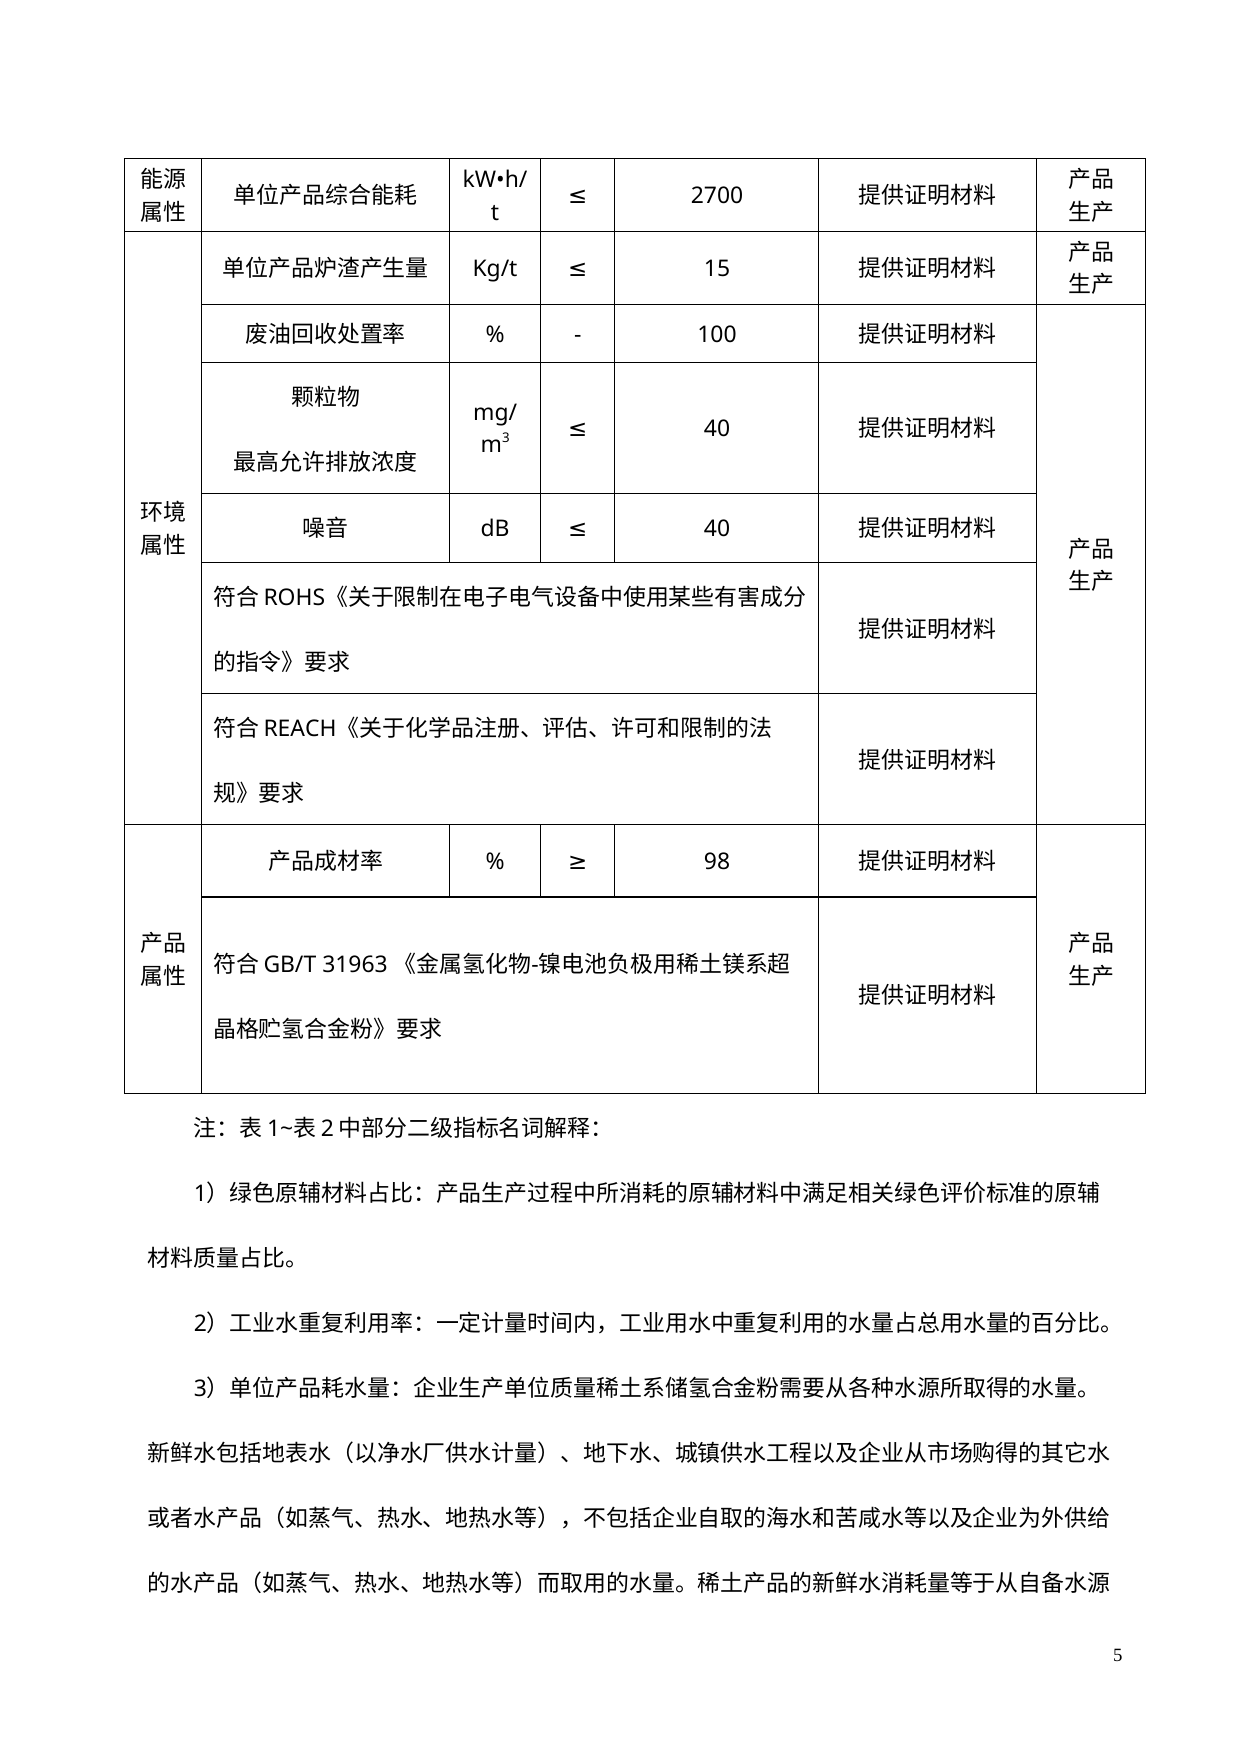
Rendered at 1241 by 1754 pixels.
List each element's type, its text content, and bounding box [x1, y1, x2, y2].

table_cell Kg/t [450, 232, 540, 304]
table_cell 废油回收处置率 [202, 305, 449, 362]
table_cell 产品 生产 [1037, 232, 1145, 304]
table_cell 40 [615, 494, 818, 562]
table_cell 提供证明材料 [819, 563, 1036, 693]
table_cell mg/m3 [450, 363, 540, 493]
table_cell 噪音 [202, 494, 449, 562]
text 注：表1~表2中部分二级指标名词解释： [148, 1094, 1122, 1158]
table_cell 提供证明材料 [819, 694, 1036, 824]
table_cell ≤ [541, 363, 614, 493]
table_cell - [541, 305, 614, 362]
table_cell kW•h/t [450, 159, 540, 231]
table_cell % [450, 305, 540, 362]
table_cell dB [450, 494, 540, 562]
table_cell 产品成材率 [202, 825, 449, 896]
table_cell 产品 生产 [1037, 159, 1145, 231]
table_cell 单位产品炉渣产生量 [202, 232, 449, 304]
table_cell 提供证明材料 [819, 159, 1036, 231]
table_cell 提供证明材料 [819, 363, 1036, 493]
table_cell 能源 属性 [125, 159, 201, 231]
table_cell 40 [615, 363, 818, 493]
table_cell ≥ [541, 825, 614, 896]
table_cell 符合REACH《关于化学品注册、评估、许可和限制的法规》要求 [202, 694, 818, 824]
table_cell 98 [615, 825, 818, 896]
table_cell 提供证明材料 [819, 232, 1036, 304]
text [148, 1353, 1122, 1613]
table_cell ≤ [541, 159, 614, 231]
table_cell 环境 属性 [125, 232, 201, 824]
table_cell ≤ [541, 494, 614, 562]
table_cell 产品 生产 [1037, 825, 1145, 1092]
table_cell 15 [615, 232, 818, 304]
table_cell 100 [615, 305, 818, 362]
table_cell 产品 生产 [1037, 305, 1145, 824]
table_cell 2700 [615, 159, 818, 231]
table_cell 提供证明材料 [819, 898, 1036, 1092]
table_cell 提供证明材料 [819, 494, 1036, 562]
table_cell ≤ [541, 232, 614, 304]
table_cell 提供证明材料 [819, 305, 1036, 362]
table_cell 符合GB/T 31963 《金属氢化物-镍电池负极用稀土镁系超晶格贮氢合金粉》要求 [202, 898, 818, 1092]
table_cell % [450, 825, 540, 896]
text 1）绿色原辅材料占比：产品生产过程中所消耗的原辅材料中满足相关绿色评价标准的原辅材料质量占比。 [148, 1158, 1122, 1288]
table_cell 产品 属性 [125, 825, 201, 1092]
text 2）工业水重复利用率：一定计量时间内，工业用水中重复利用的水量占总用水量的百分比。 [148, 1288, 1122, 1353]
table_cell 符合ROHS《关于限制在电子电气设备中使用某些有害成分的指令》要求 [202, 563, 818, 693]
table_cell 颗粒物 最高允许排放浓度 [202, 363, 449, 493]
table_cell 提供证明材料 [819, 825, 1036, 896]
table_cell 单位产品综合能耗 [202, 159, 449, 231]
